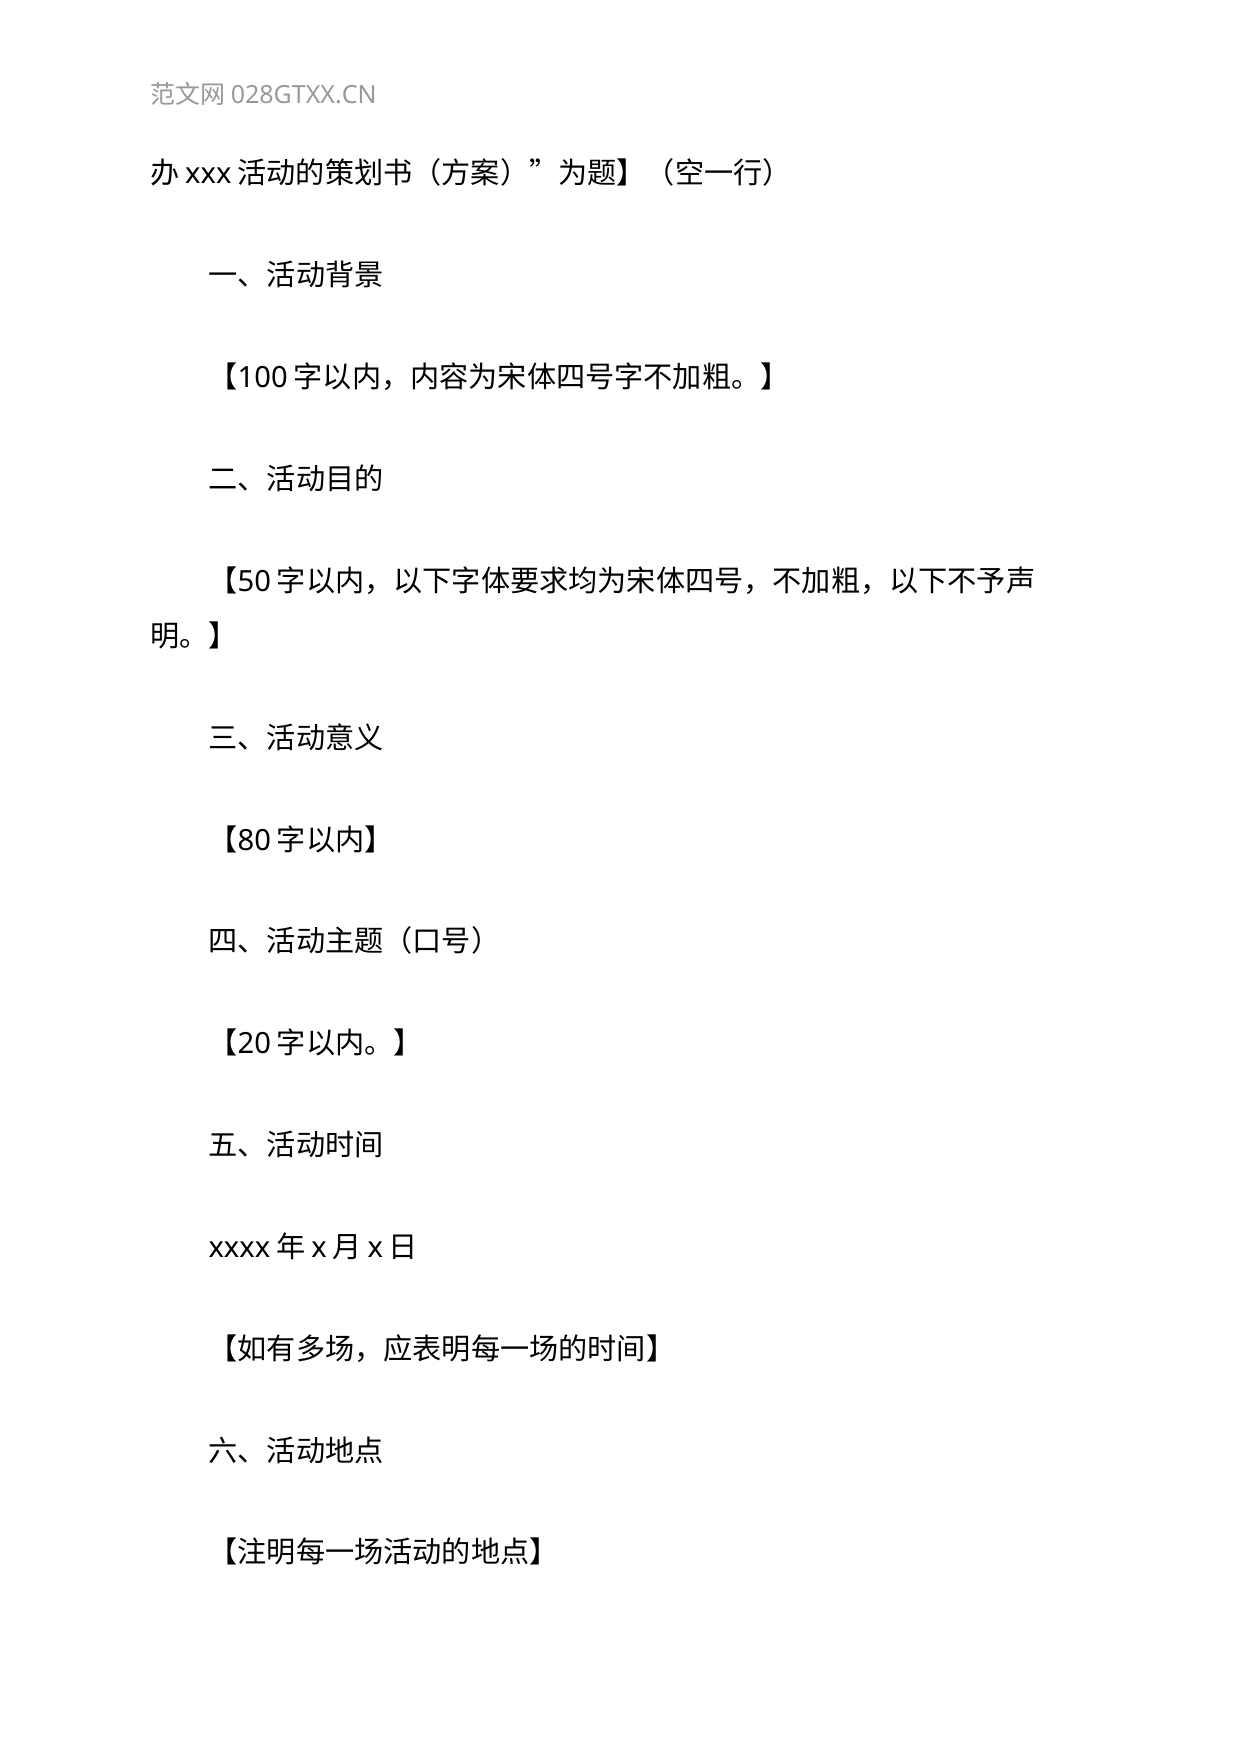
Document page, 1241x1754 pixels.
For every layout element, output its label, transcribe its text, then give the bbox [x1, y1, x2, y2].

text 六、活动地点 [150, 1427, 1090, 1469]
text 三、活动意义 [150, 714, 1090, 757]
text 【100字以内，内容为宋体四号字不加粗。】 [150, 354, 1090, 396]
text 【注明每一场活动的地点】 [150, 1529, 1090, 1571]
text 四、活动主题（口号） [150, 918, 1090, 960]
text xxxx年x月x日 [150, 1223, 1090, 1266]
text 二、活动目的 [150, 456, 1090, 498]
text 【80字以内】 [150, 816, 1090, 858]
text 五、活动时间 [150, 1122, 1090, 1164]
text 【20字以内。】 [150, 1020, 1090, 1062]
text 一、活动背景 [150, 252, 1090, 294]
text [150, 150, 1090, 192]
text 【50字以内，以下字体要求均为宋体四号，不加粗，以下不予声明。】 [150, 557, 1090, 655]
text 【如有多场，应表明每一场的时间】 [150, 1326, 1090, 1368]
